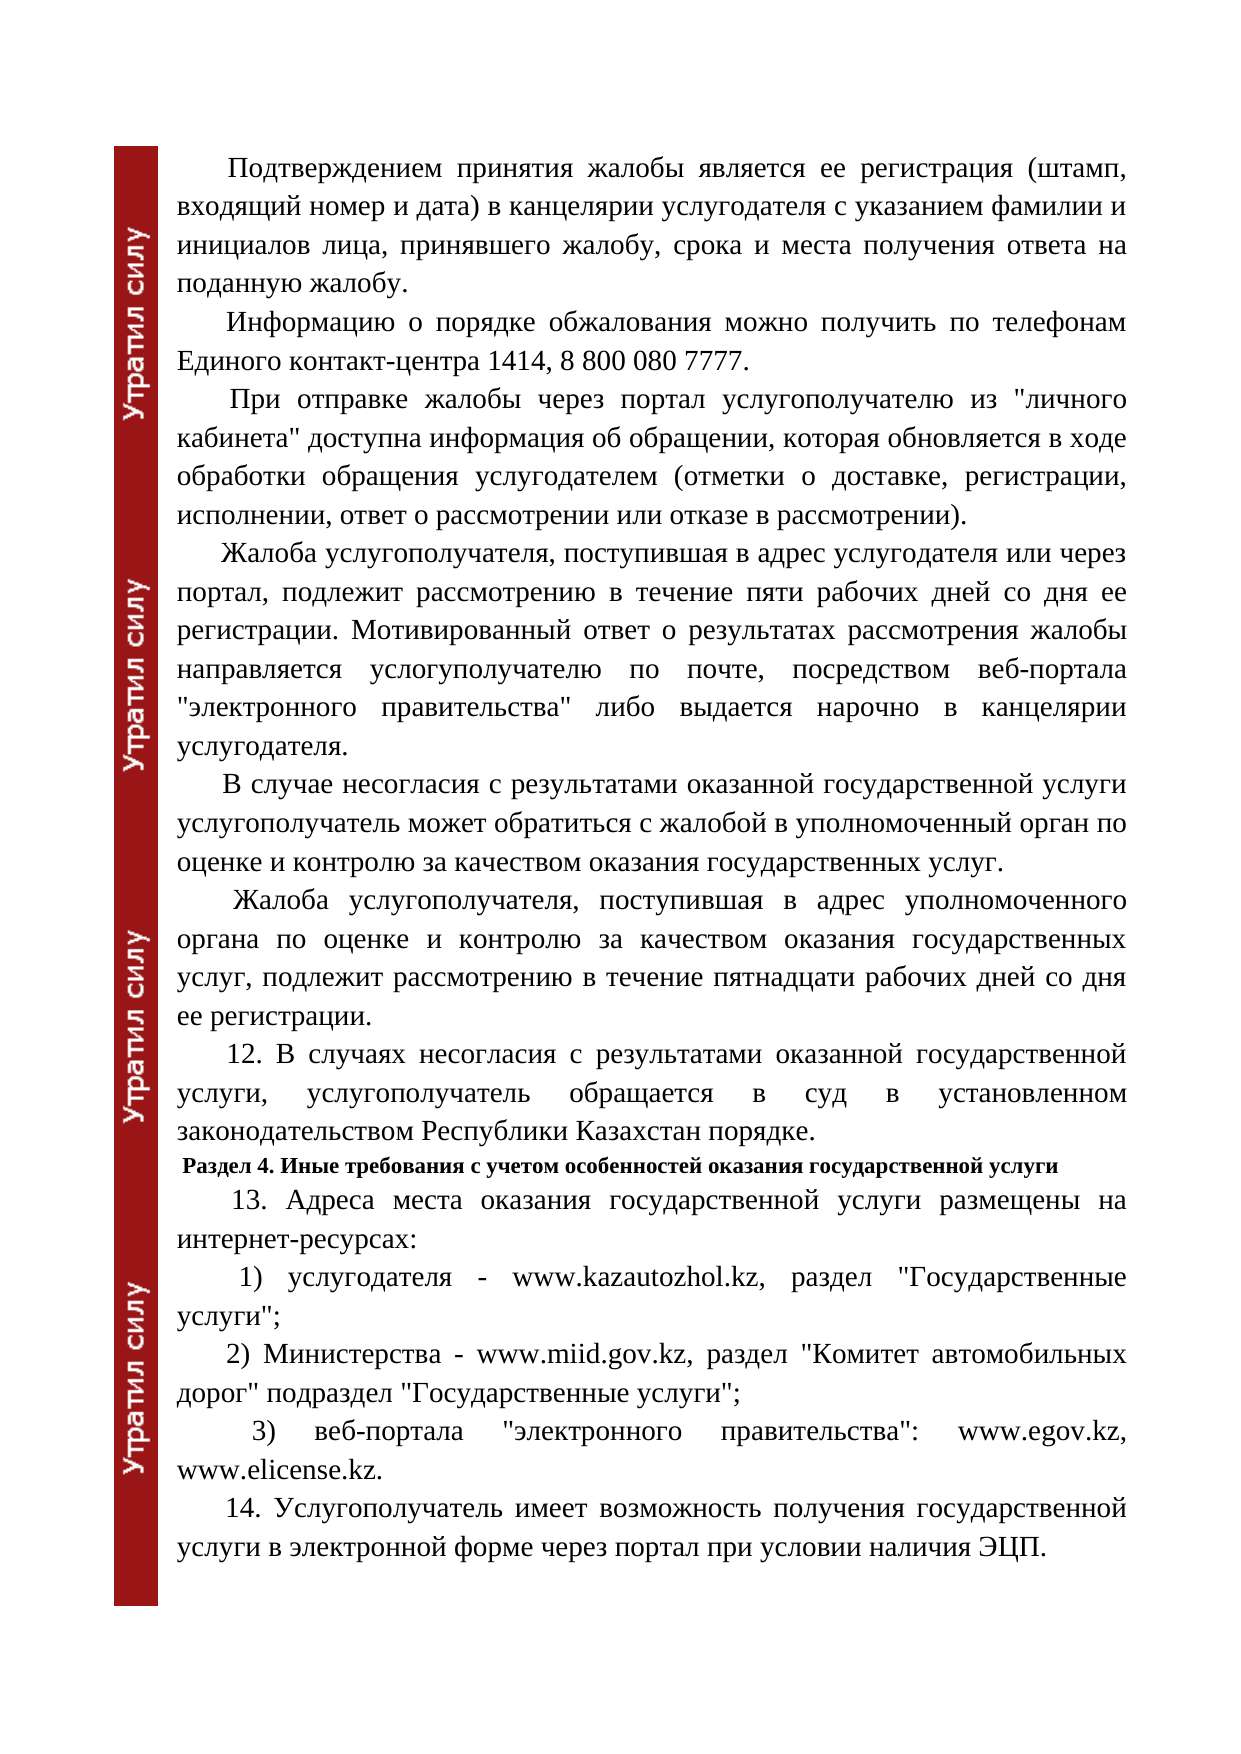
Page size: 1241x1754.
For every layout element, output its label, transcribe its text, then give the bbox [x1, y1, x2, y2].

text 2) Министерства - www.miid.gov.kz, раздел "Комитет автомобильных дорог" подраздел "Государственные услуги"; [112, 1336, 1128, 1408]
picture [114, 1254, 158, 1259]
picture [114, 1331, 158, 1336]
picture [114, 1486, 158, 1491]
text Информацию о порядке обжалования можно получить по телефонам Единого контакт-центра 1414, 8 800 080 7777. [112, 304, 1128, 376]
text Жалоба услугополучателя, поступившая в адрес уполномоченного органа по оценке и контролю за качеством оказания государственных услуг, подлежит рассмотрению в течение пятнадцати рабочих дней со дня ее регистрации. [112, 882, 1128, 1031]
text В случае несогласия с результатами оказанной государственной услуги услугополучатель может обратиться с жалобой в уполномоченный орган по оценке и контролю за качеством оказания государственных услуг. [112, 767, 1128, 877]
text Жалоба услугополучателя, поступившая в адрес услугодателя или через портал, подлежит рассмотрению в течение пяти рабочих дней со дня ее регистрации. Мотивированный ответ о результатах рассмотрения жалобы направляется услогуполучателю по почте, посредством веб-портала "электронного правительства" либо выдается нарочно в канцелярии услугодателя. [112, 535, 1128, 762]
text Раздел 4. Иные требования с учетом особенностей оказания государственной услуги [112, 1152, 1128, 1178]
text 14. Услугополучатель имеет возможность получения государственной услуги в электронной форме через портал при условии наличия ЭЦП. [112, 1491, 1128, 1563]
picture [114, 299, 158, 304]
picture [114, 762, 158, 767]
picture [114, 1178, 158, 1182]
picture [114, 1147, 158, 1152]
text 1) услугодателя - www.kazautozhol.kz, раздел "Государственные услуги"; [112, 1259, 1128, 1331]
picture [114, 1408, 158, 1413]
text 13. Адреса места оказания государственной услуги размещены на интернет-ресурсах: [112, 1182, 1128, 1254]
text Подтверждением принятия жалобы является ее регистрация (штамп, входящий номер и дата) в канцелярии услугодателя с указанием фамилии и инициалов лица, принявшего жалобу, срока и места получения ответа на поданную жалобу. [112, 150, 1128, 299]
text При отправке жалобы через портал услугополучателю из "личного кабинета" доступна информация об обращении, которая обновляется в ходе обработки обращения услугодателем (отметки о доставке, регистрации, исполнении, ответ о рассмотрении или отказе в рассмотрении). [112, 381, 1128, 530]
picture [114, 877, 158, 882]
picture [114, 376, 158, 381]
text 3) веб-портала "электронного правительства": www.egov.kz, www.elicense.kz. [112, 1413, 1128, 1486]
picture [114, 1563, 158, 1606]
picture [114, 530, 158, 535]
text 12. В случаях несогласия с результатами оказанной государственной услуги, услугополучатель обращается в суд в установленном законодательством Республики Казахстан порядке. [112, 1036, 1128, 1147]
picture [114, 1031, 158, 1036]
picture [114, 146, 158, 150]
